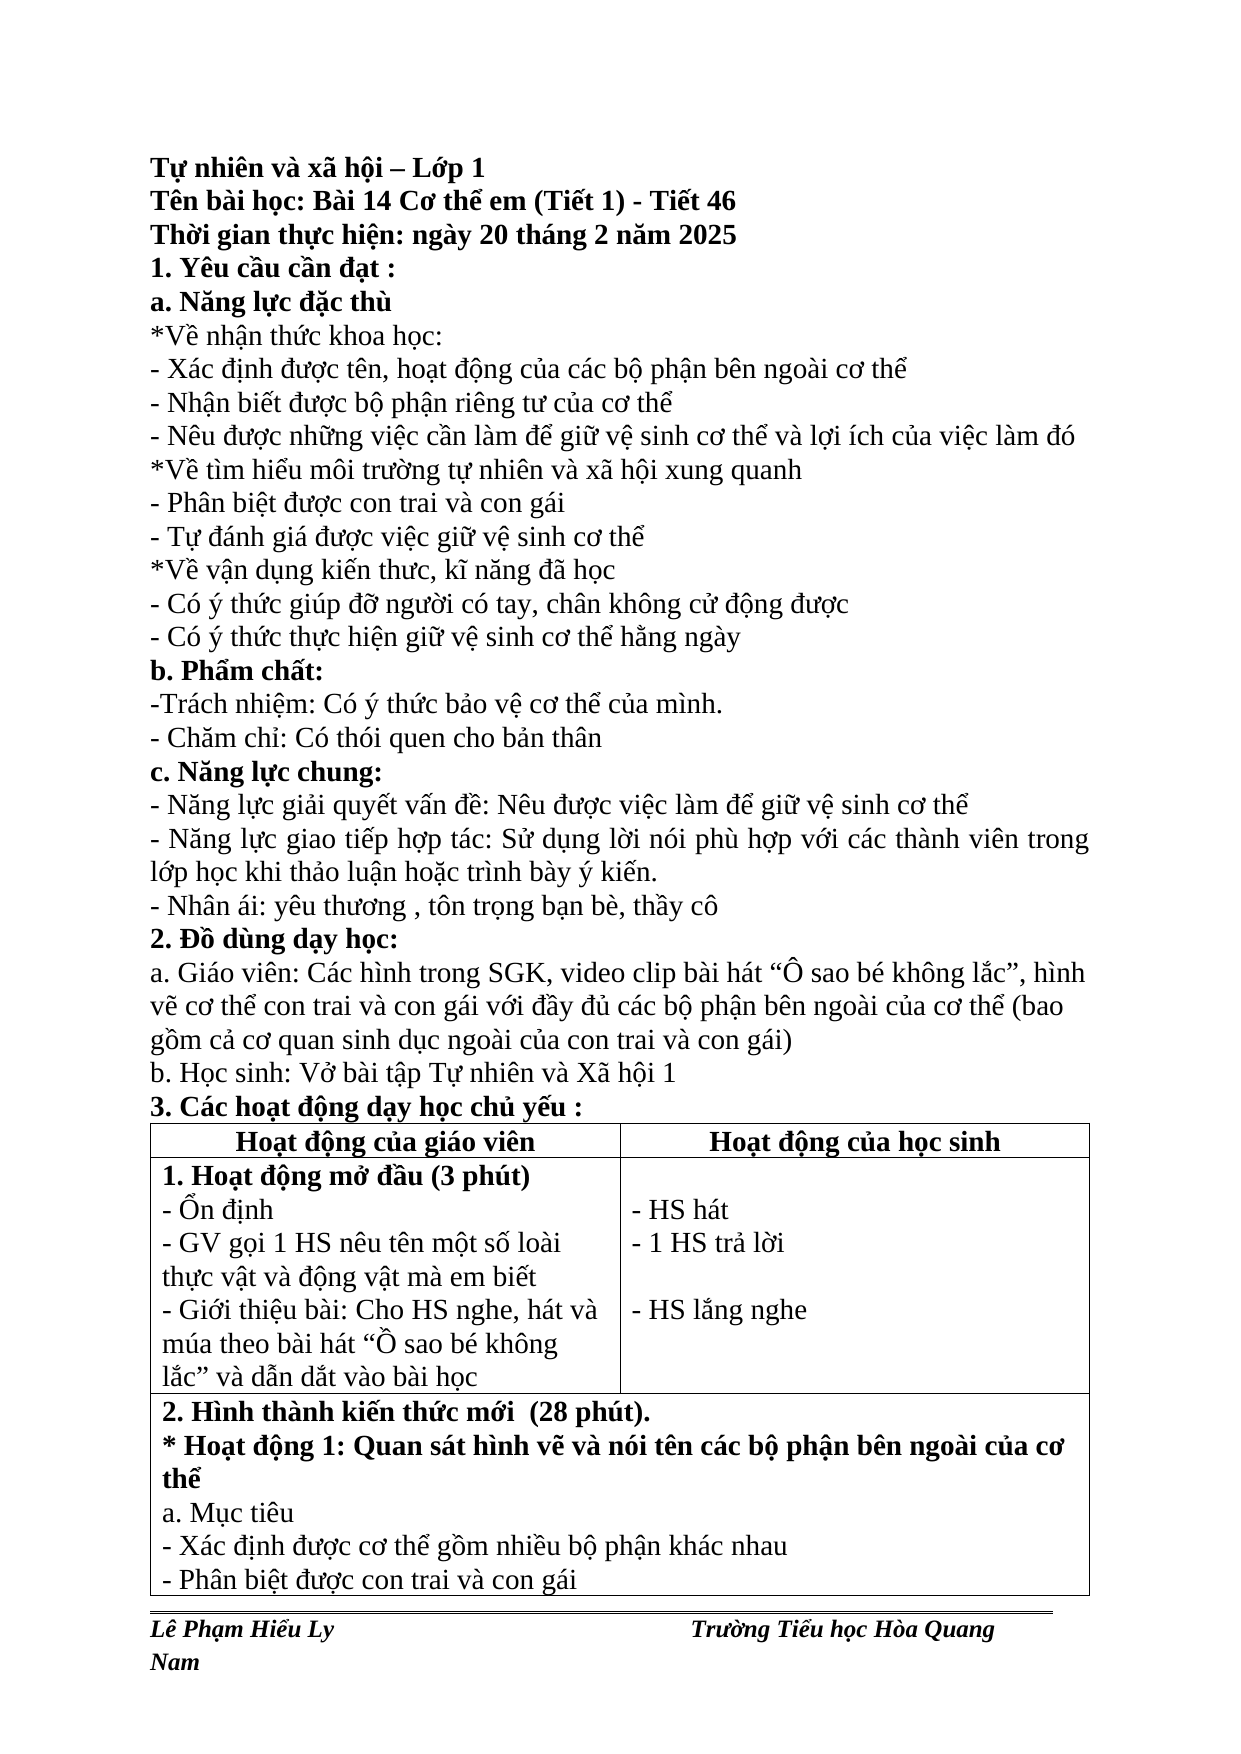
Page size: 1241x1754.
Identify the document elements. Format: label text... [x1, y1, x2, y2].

text b. Phẩm chất: [150, 653, 1090, 687]
table_cell 1. Hoạt động mở đầu (3 phút) - Ổn định - GV gọi 1 HS nêu tên một số loài thực vật và động vật mà em biết - Giới thiệu bài: Cho HS nghe, hát và múa theo bài hát “Ồ sao bé không lắc” và dẫn dắt vào bài học [151, 1158, 620, 1393]
text - Năng lực giải quyết vấn đề: Nêu được việc làm để giữ vệ sinh cơ thể [150, 787, 1090, 821]
text a. Năng lực đặc thù [150, 284, 1090, 318]
text - Phân biệt được con trai và con gái [150, 485, 1090, 519]
text - Có ý thức thực hiện giữ vệ sinh cơ thể hằng ngày [150, 619, 1090, 653]
text 3. Các hoạt động dạy học chủ yếu : [150, 1089, 1090, 1123]
text *Về vận dụng kiến thưc, kĩ năng đã học [150, 552, 1090, 586]
text Tên bài học: Bài 14 Cơ thể em (Tiết 1) - Tiết 46 [150, 183, 1090, 217]
text -Trách nhiệm: Có ý thức bảo vệ cơ thể của mình. [150, 687, 1090, 720]
table_header Hoạt động của giáo viên [151, 1124, 620, 1157]
text c. Năng lực chung: [150, 754, 1090, 787]
text *Về tìm hiểu môi trường tự nhiên và xã hội xung quanh [150, 452, 1090, 485]
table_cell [151, 1394, 1089, 1595]
text - Nhận biết được bộ phận riêng tư của cơ thể [150, 385, 1090, 418]
text - Nhân ái: yêu thương , tôn trọng bạn bè, thầy cô [150, 888, 1090, 921]
text - Xác định được tên, hoạt động của các bộ phận bên ngoài cơ thể [150, 351, 1090, 385]
text - Tự đánh giá được việc giữ vệ sinh cơ thể [150, 519, 1090, 552]
text - Năng lực giao tiếp hợp tác: Sử dụng lời nói phù hợp với các thành viên trong lớp học khi thảo luận hoặc trình bày ý kiến. [150, 821, 1090, 888]
table_cell - HS hát - 1 HS trả lời - HS lắng nghe [621, 1158, 1089, 1393]
text b. Học sinh: Vở bài tập Tự nhiên và Xã hội 1 [150, 1056, 1090, 1089]
text 1. Yêu cầu cần đạt : [150, 251, 1090, 284]
text Thời gian thực hiện: ngày 20 tháng 2 năm 2025 [150, 217, 1090, 251]
text - Nêu được những việc cần làm để giữ vệ sinh cơ thể và lợi ích của việc làm đó [150, 418, 1090, 452]
table_header Hoạt động của học sinh [621, 1124, 1089, 1157]
text - Chăm chỉ: Có thói quen cho bản thân [150, 720, 1090, 754]
text 2. Đồ dùng dạy học: [150, 921, 1090, 955]
text *Về nhận thức khoa học: [150, 318, 1090, 351]
text Tự nhiên và xã hội – Lớp 1 [150, 150, 1090, 183]
text a. Giáo viên: Các hình trong SGK, video clip bài hát “Ô sao bé không lắc”, hình vẽ cơ thể con trai và con gái với đầy đủ các bộ phận bên ngoài của cơ thể (bao gồm cả cơ quan sinh dục ngoài của con trai và con gái) [150, 955, 1090, 1056]
text - Có ý thức giúp đỡ người có tay, chân không cử động được [150, 586, 1090, 619]
